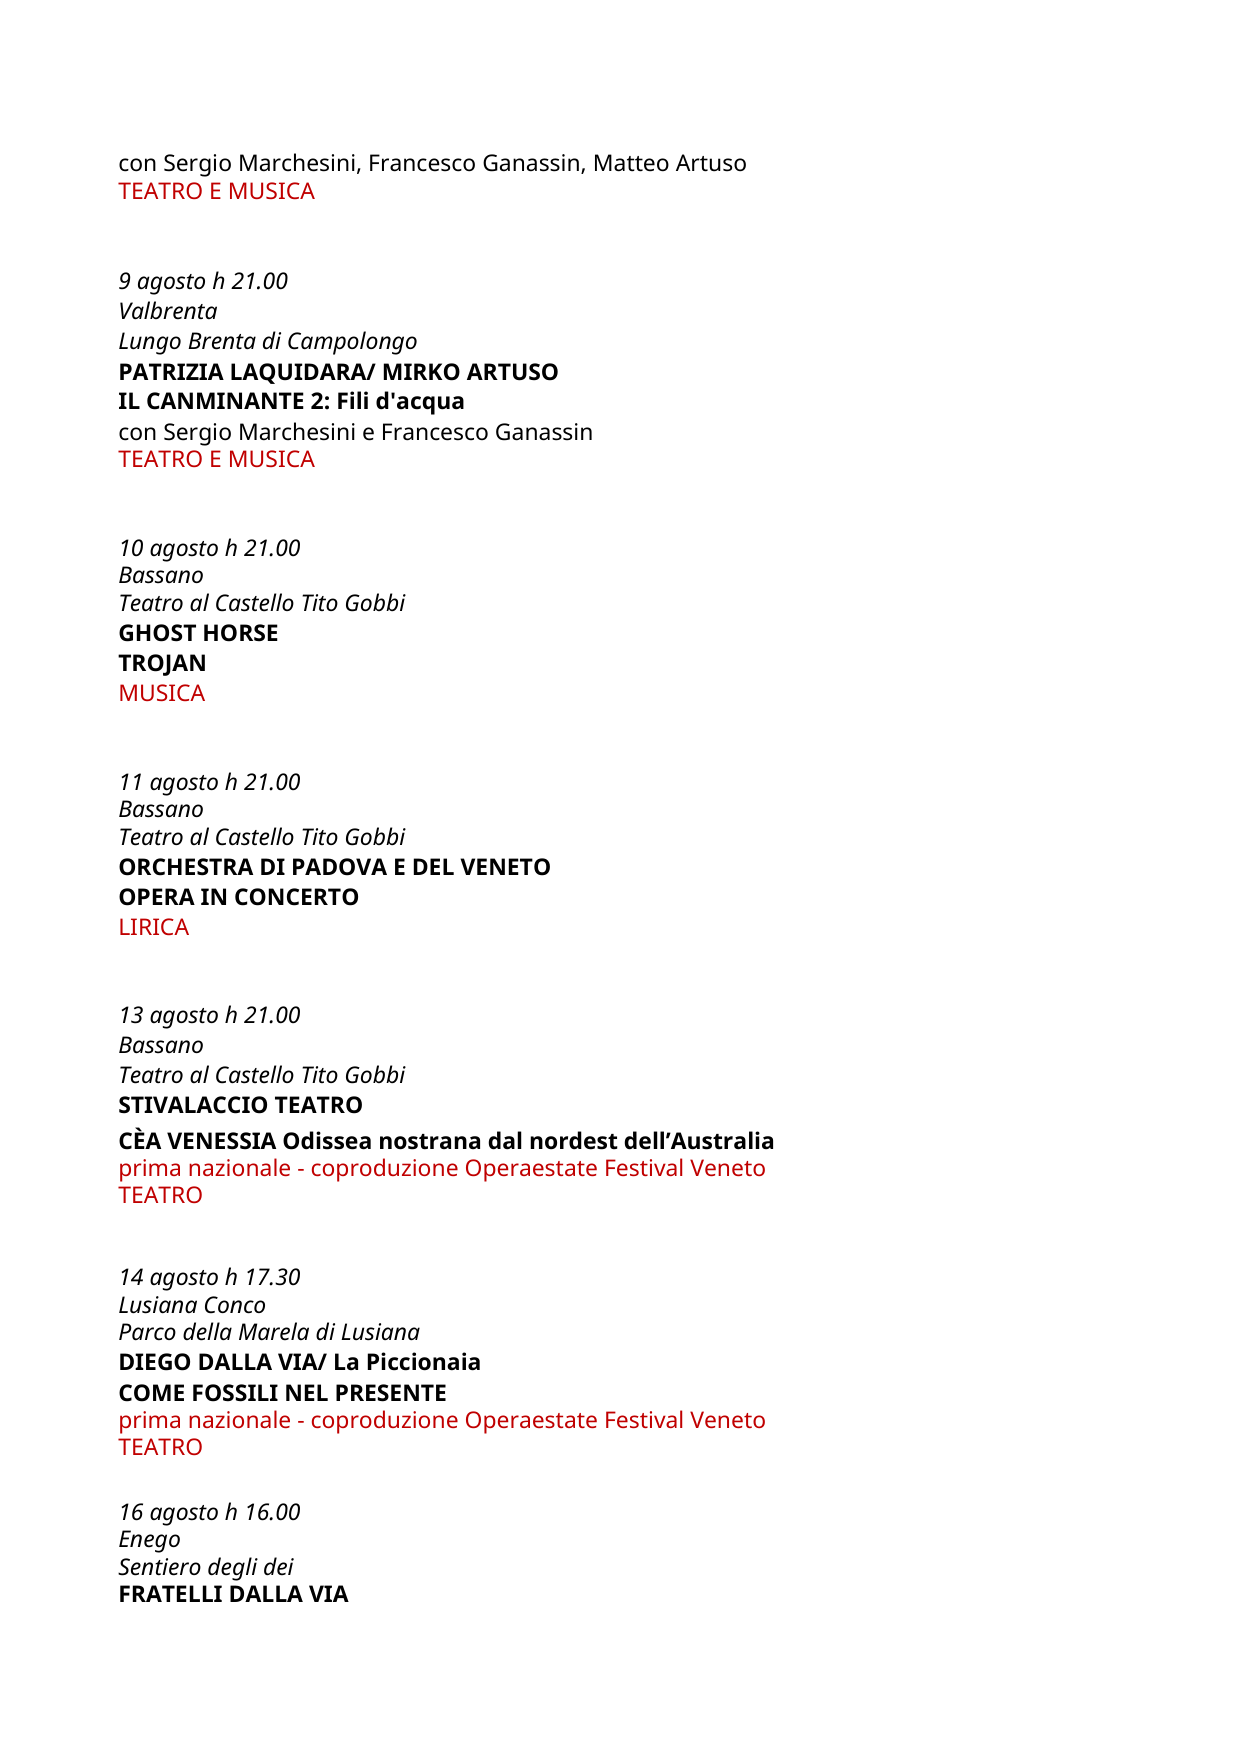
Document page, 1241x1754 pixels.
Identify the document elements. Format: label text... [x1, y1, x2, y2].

subtitle con Sergio Marchesini e Francesco Ganassin [118, 416, 1122, 446]
text 10 agosto h 21.00 [118, 534, 1122, 562]
subtitle PATRIZIA LAQUIDARA/ MIRKO ARTUSO IL CANMINANTE 2: Fili d'acqua [118, 356, 1122, 416]
subtitle DIEGO DALLA VIA/ [118, 1347, 1122, 1377]
text 16 agosto h 16.00 Enego Sentiero degli dei FRATELLI DALLA VIA [118, 1498, 1122, 1608]
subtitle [118, 1407, 1122, 1434]
text STIVALACCIO TEATRO [118, 1089, 1107, 1119]
text Lusiana Conco [118, 1291, 1122, 1319]
text 14 agosto h 17.30 [118, 1264, 1122, 1291]
text con Sergio Marchesini, Francesco Ganassin, Matteo Artuso [118, 148, 1122, 178]
text Teatro al Castello Tito Gobbi [118, 589, 1122, 617]
text CÈA VENESSIA Odissea nostrana dal nordest dell’Australia [118, 1128, 1122, 1155]
subtitle TROJAN [118, 647, 1122, 677]
text Teatro al Castello Tito Gobbi [118, 823, 1122, 851]
text Teatro al Castello Tito Gobbi [118, 1059, 1107, 1089]
text 9 agosto h 21.00 [118, 266, 1122, 296]
subtitle TEATRO [118, 1182, 1122, 1209]
text Parco della Marela di Lusiana [118, 1319, 1122, 1346]
text 13 agosto h 21.00 [118, 1002, 1122, 1029]
text Bassano [118, 796, 1122, 823]
text MUSICA [118, 677, 1092, 707]
text 11 agosto h 21.00 [118, 768, 1122, 796]
subtitle COME FOSSILI NEL PRESENTE [118, 1377, 1122, 1407]
subtitle prima nazionale - coproduzione Operaestate Festival Veneto [118, 1155, 1122, 1182]
text Bassano [118, 562, 1122, 589]
text Valbrenta Lungo Brenta di Campolongo [118, 296, 1122, 356]
subtitle TEATRO E MUSICA [118, 178, 1122, 204]
subtitle ORCHESTRA DI PADOVA E DEL VENETO [118, 851, 1122, 881]
subtitle TEATRO [118, 1434, 1122, 1461]
subtitle OPERA IN CONCERTO [118, 881, 1122, 911]
subtitle TEATRO E MUSICA [118, 446, 1122, 473]
subtitle GHOST HORSE [118, 617, 1122, 647]
text LIRICA [118, 911, 1092, 941]
text Bassano [118, 1029, 1107, 1059]
